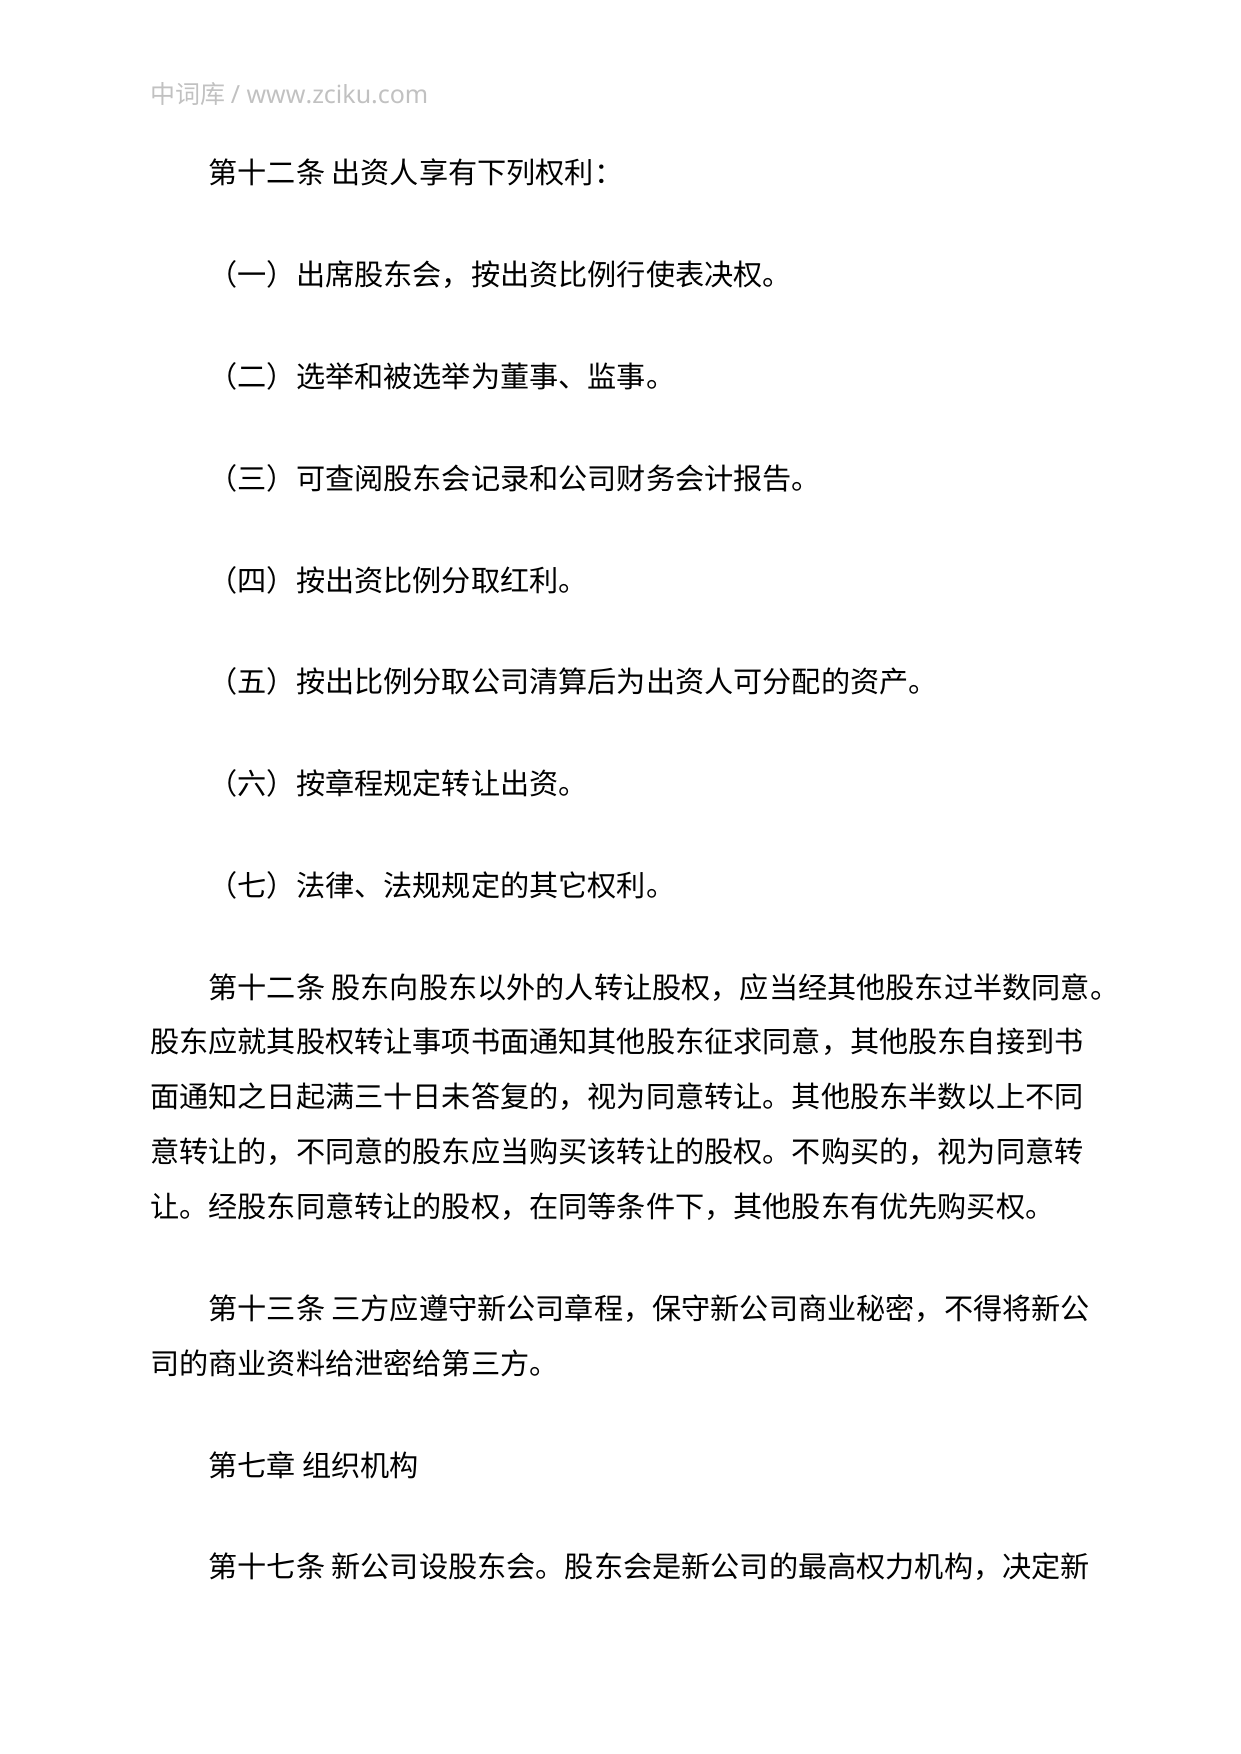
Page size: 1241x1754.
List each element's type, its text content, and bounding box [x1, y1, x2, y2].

text （二）选举和被选举为董事、监事。 [150, 353, 1090, 396]
text 第七章 组织机构 [150, 1442, 1090, 1484]
text 第十二条 股东向股东以外的人转让股权，应当经其他股东过半数同意。股东应就其股权转让事项书面通知其他股东征求同意，其他股东自接到书面通知之日起满三十日未答复的，视为同意转让。其他股东半数以上不同意转让的，不同意的股东应当购买该转让的股权。不购买的，视为同意转让。经股东同意转让的股权，在同等条件下，其他股东有优先购买权。 [150, 964, 1090, 1226]
text （三）可查阅股东会记录和公司财务会计报告。 [150, 455, 1090, 498]
text （六）按章程规定转让出资。 [150, 761, 1090, 803]
text 第十三条 三方应遵守新公司章程，保守新公司商业秘密，不得将新公司的商业资料给泄密给第三方。 [150, 1286, 1090, 1383]
text （四）按出资比例分取红利。 [150, 557, 1090, 599]
text （七）法律、法规规定的其它权利。 [150, 862, 1090, 905]
text （五）按出比例分取公司清算后为出资人可分配的资产。 [150, 659, 1090, 701]
text 第十二条 出资人享有下列权利： [150, 150, 1090, 192]
text （一）出席股东会，按出资比例行使表决权。 [150, 252, 1090, 294]
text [150, 1544, 1090, 1586]
